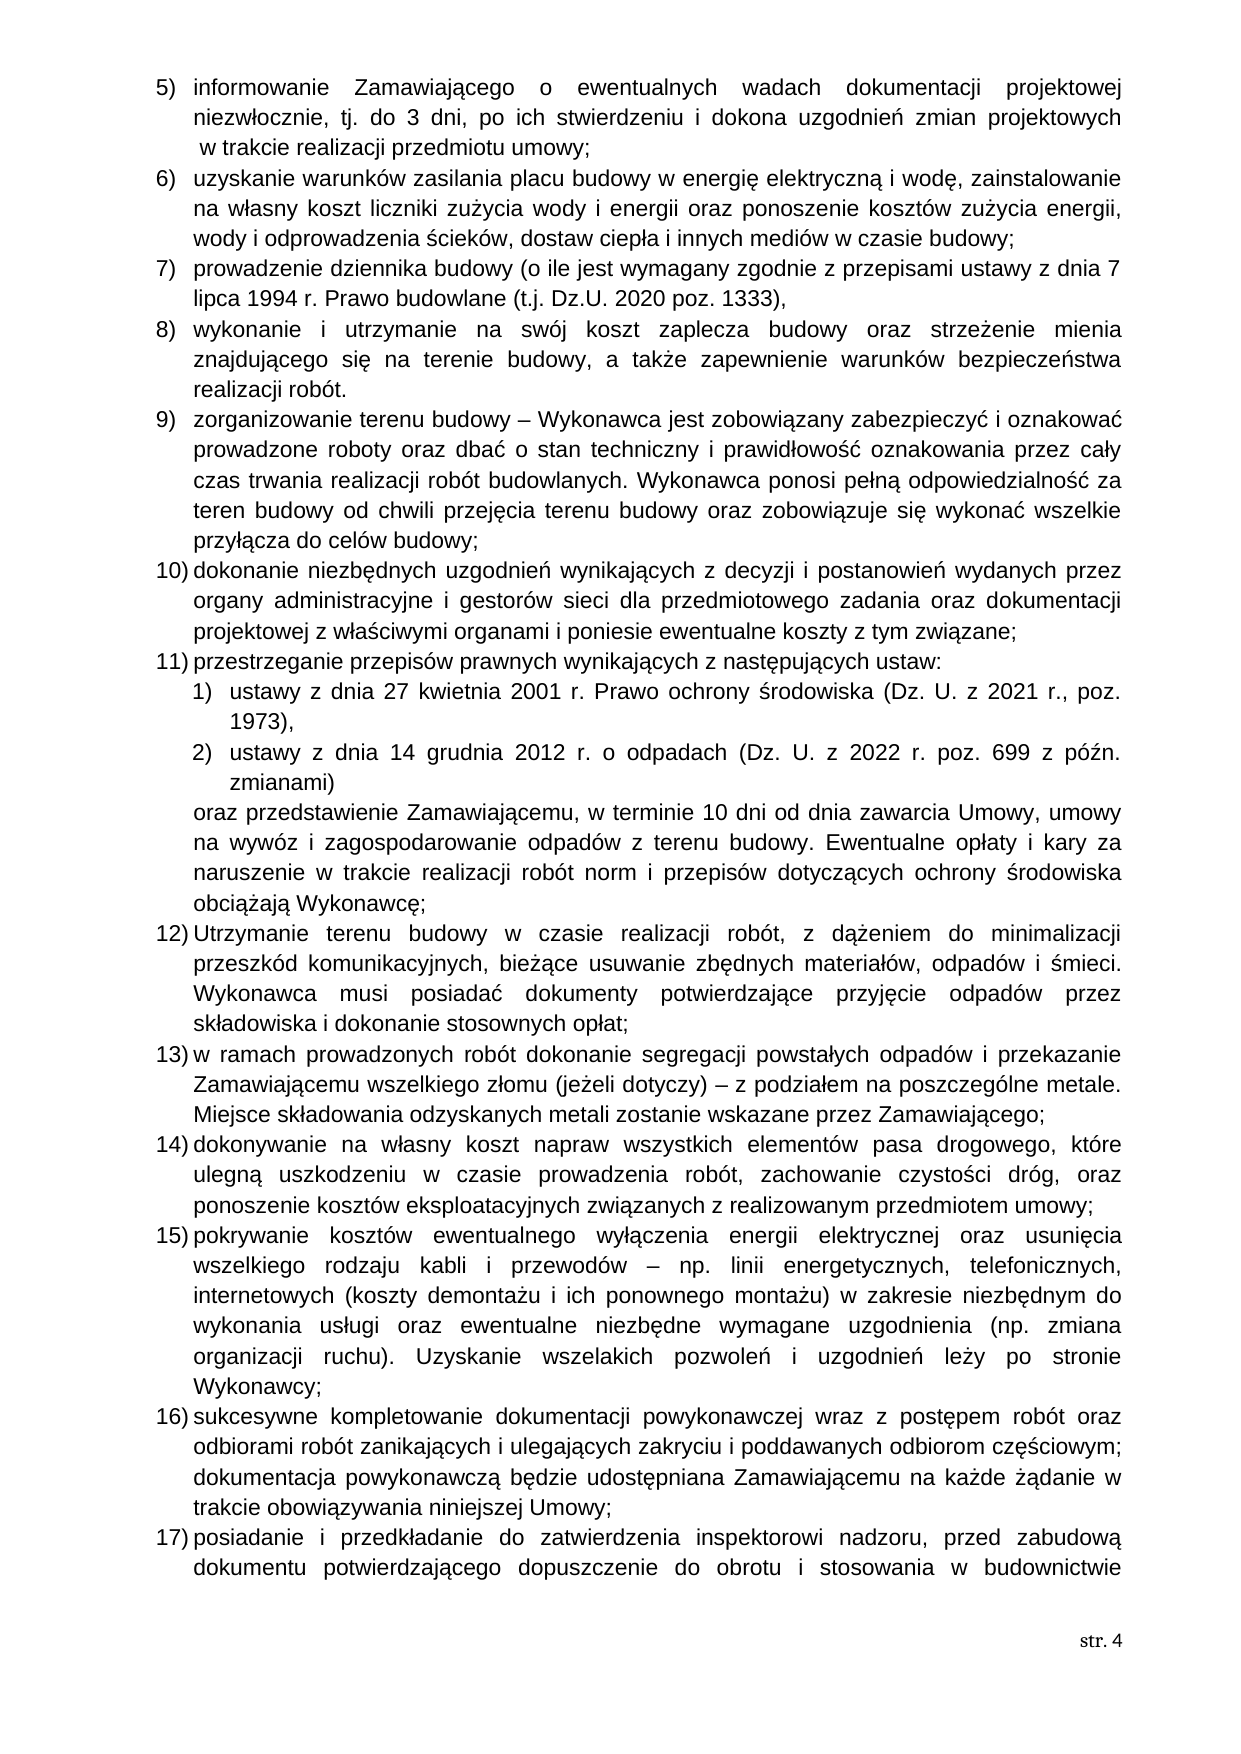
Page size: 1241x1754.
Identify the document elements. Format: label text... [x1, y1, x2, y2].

list dokonywanie na własny koszt napraw wszystkich elementów pasa drogowego, które ulegną uszkodzeniu w czasie prowadzenia robót, zachowanie czystości dróg, oraz ponoszenie kosztów eksploatacyjnych związanych z realizowanym przedmiotem umowy; [156, 1131, 1122, 1218]
list uzyskanie warunków zasilania placu budowy w energię elektryczną i wodę, zainstalowanie na własny koszt liczniki zużycia wody i energii oraz ponoszenie kosztów zużycia energii, wody i odprowadzenia ścieków, dostaw ciepła i innych mediów w czasie budowy; [156, 164, 1122, 251]
list zorganizowanie terenu budowy – Wykonawca jest zobowiązany zabezpieczyć i oznakować prowadzone roboty oraz dbać o stan techniczny i prawidłowość oznakowania przez cały czas trwania realizacji robót budowlanych. Wykonawca ponosi pełną odpowiedzialność za teren budowy od chwili przejęcia terenu budowy oraz zobowiązuje się wykonać wszelkie przyłącza do celów budowy; [156, 406, 1122, 553]
list prowadzenie dziennika budowy (o ile jest wymagany zgodnie z przepisami ustawy z dnia 7 lipca 1994 r. Prawo budowlane (t.j. Dz.U. 2020 poz. 1333), [156, 255, 1122, 312]
list ustawy z dnia 27 kwietnia 2001 r. Prawo ochrony środowiska (Dz. U. z 2021 r., poz. 1973), [192, 678, 1122, 734]
list informowanie Zamawiającego o ewentualnych wadach dokumentacji projektowej niezwłocznie, tj. do 3 dni, po ich stwierdzeniu i dokona uzgodnień zmian projektowych w trakcie realizacji przedmiotu umowy; [156, 74, 1122, 161]
list Utrzymanie terenu budowy w czasie realizacji robót, z dążeniem do minimalizacji przeszkód komunikacyjnych, bieżące usuwanie zbędnych materiałów, odpadów i śmieci. Wykonawca musi posiadać dokumenty potwierdzające przyjęcie odpadów przez składowiska i dokonanie stosownych opłat; [156, 920, 1122, 1037]
list dokonanie niezbędnych uzgodnień wynikających z decyzji i postanowień wydanych przez organy administracyjne i gestorów sieci dla przedmiotowego zadania oraz dokumentacji projektowej z właściwymi organami i poniesie ewentualne koszty z tym związane; [156, 557, 1122, 644]
list ustawy z dnia 14 grudnia 2012 r. o odpadach (Dz. U. z 2022 r. poz. 699 z późn. zmianami) [192, 738, 1122, 795]
list sukcesywne kompletowanie dokumentacji powykonawczej wraz z postępem robót oraz odbiorami robót zanikających i ulegających zakryciu i poddawanych odbiorom częściowym; dokumentacja powykonawczą będzie udostępniana Zamawiającemu na każde żądanie w trakcie obowiązywania niniejszej Umowy; [156, 1403, 1122, 1520]
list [156, 1524, 1122, 1580]
list przestrzeganie przepisów prawnych wynikających z następujących ustaw: [156, 648, 1122, 674]
list w ramach prowadzonych robót dokonanie segregacji powstałych odpadów i przekazanie Zamawiającemu wszelkiego złomu (jeżeli dotyczy) – z podziałem na poszczególne metale. Miejsce składowania odzyskanych metali zostanie wskazane przez Zamawiającego; [156, 1041, 1122, 1127]
list pokrywanie kosztów ewentualnego wyłączenia energii elektrycznej oraz usunięcia wszelkiego rodzaju kabli i przewodów – np. linii energetycznych, telefonicznych, internetowych (koszty demontażu i ich ponownego montażu) w zakresie niezbędnym do wykonania usługi oraz ewentualne niezbędne wymagane uzgodnienia (np. zmiana organizacji ruchu). Uzyskanie wszelakich pozwoleń i uzgodnień leży po stronie Wykonawcy; [156, 1222, 1122, 1399]
list wykonanie i utrzymanie na swój koszt zaplecza budowy oraz strzeżenie mienia znajdującego się na terenie budowy, a także zapewnienie warunków bezpieczeństwa realizacji robót. [156, 316, 1122, 402]
text oraz przedstawienie Zamawiającemu, w terminie 10 dni od dnia zawarcia Umowy, umowy na wywóz i zagospodarowanie odpadów z terenu budowy. Ewentualne opłaty i kary za naruszenie w trakcie realizacji robót norm i przepisów dotyczących ochrony środowiska obciążają Wykonawcę; [193, 799, 1122, 916]
